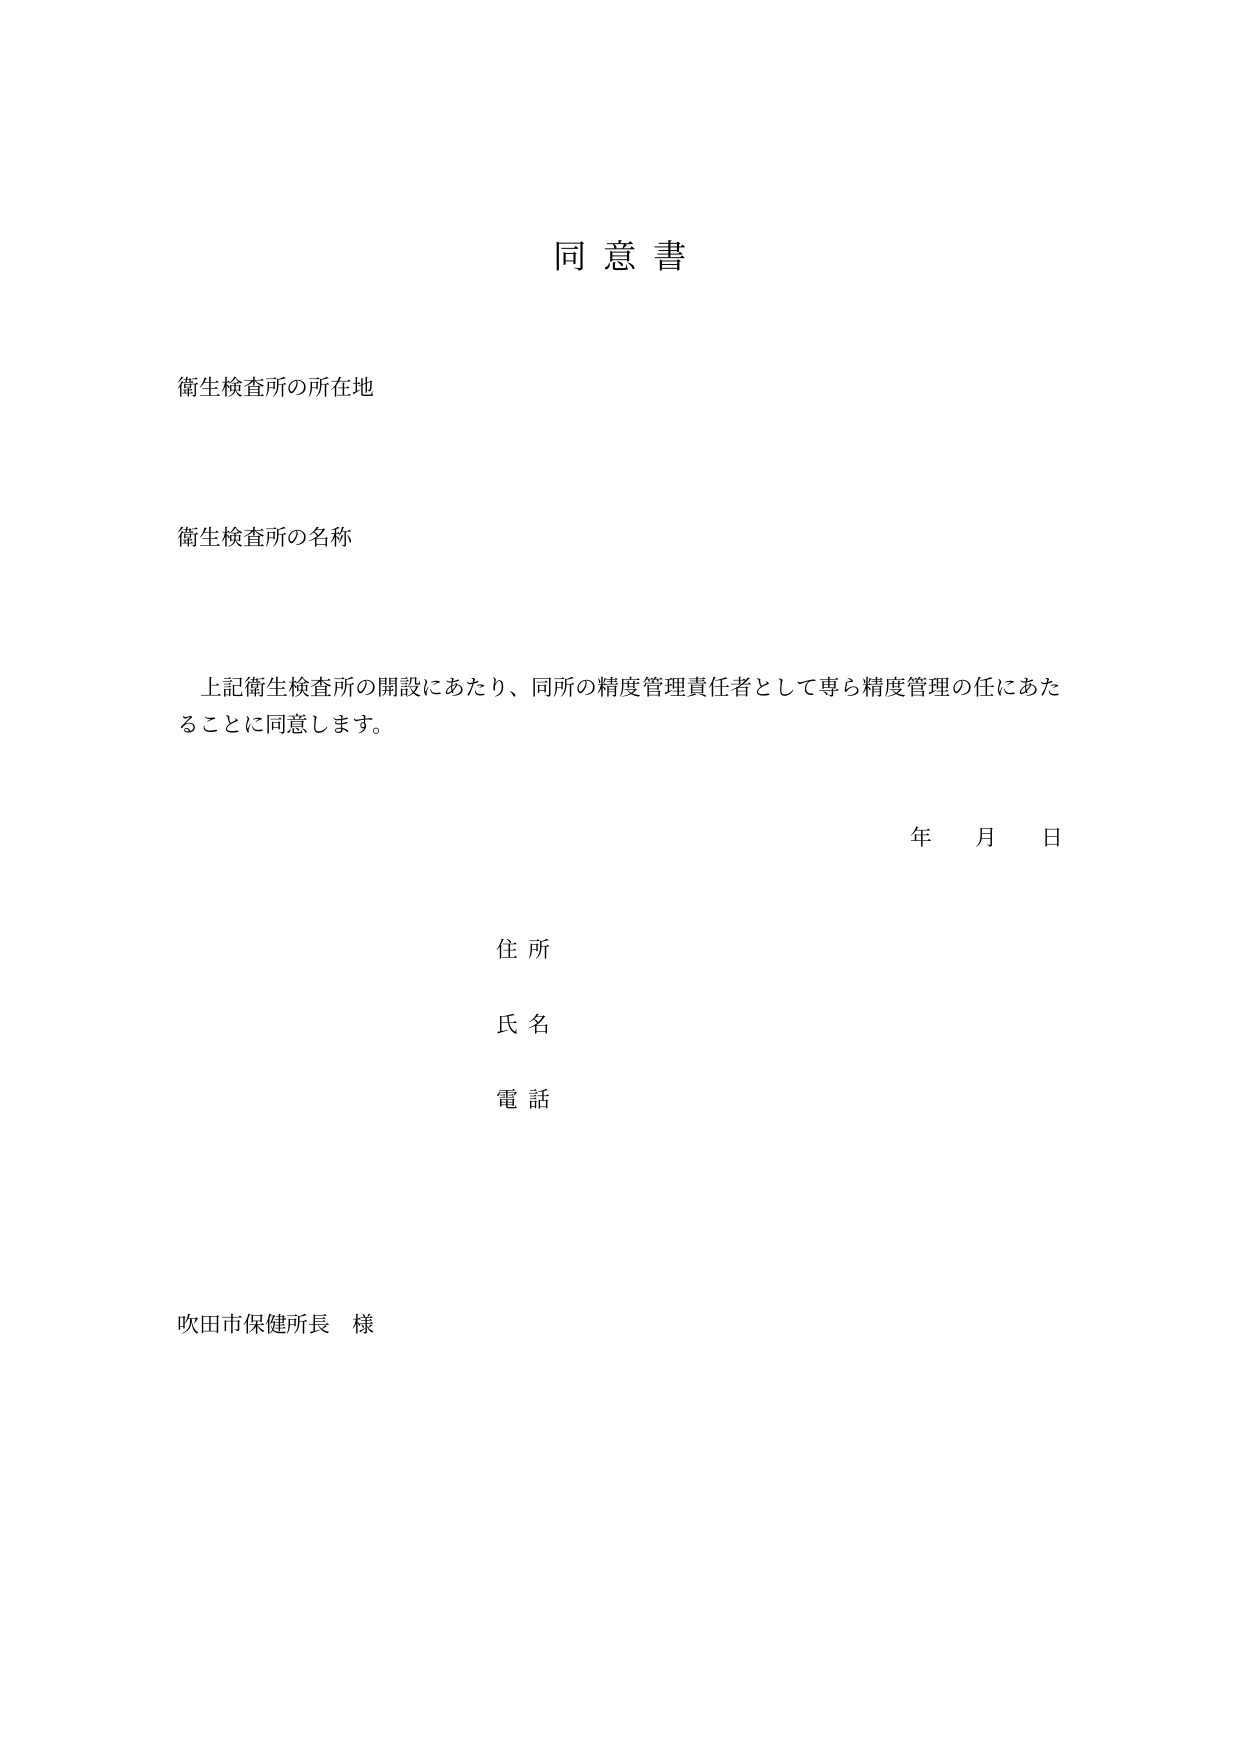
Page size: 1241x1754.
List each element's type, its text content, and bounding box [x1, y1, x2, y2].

text 上記衛生検査所の開設にあたり、同所の精度管理責任者として専ら精度管理の任にあたることに同意します。 [177, 667, 1063, 742]
text 吹田市保健所長 様 [177, 1304, 1063, 1342]
text 氏名 [177, 1004, 1096, 1042]
text 衛生検査所の名称 [177, 517, 1063, 554]
text 同意書 [177, 217, 1063, 292]
text 住所 [177, 929, 1063, 967]
text 衛生検査所の所在地 [177, 367, 1063, 404]
text 年 月 日 [177, 817, 1063, 854]
text 電話 [177, 1079, 1063, 1117]
